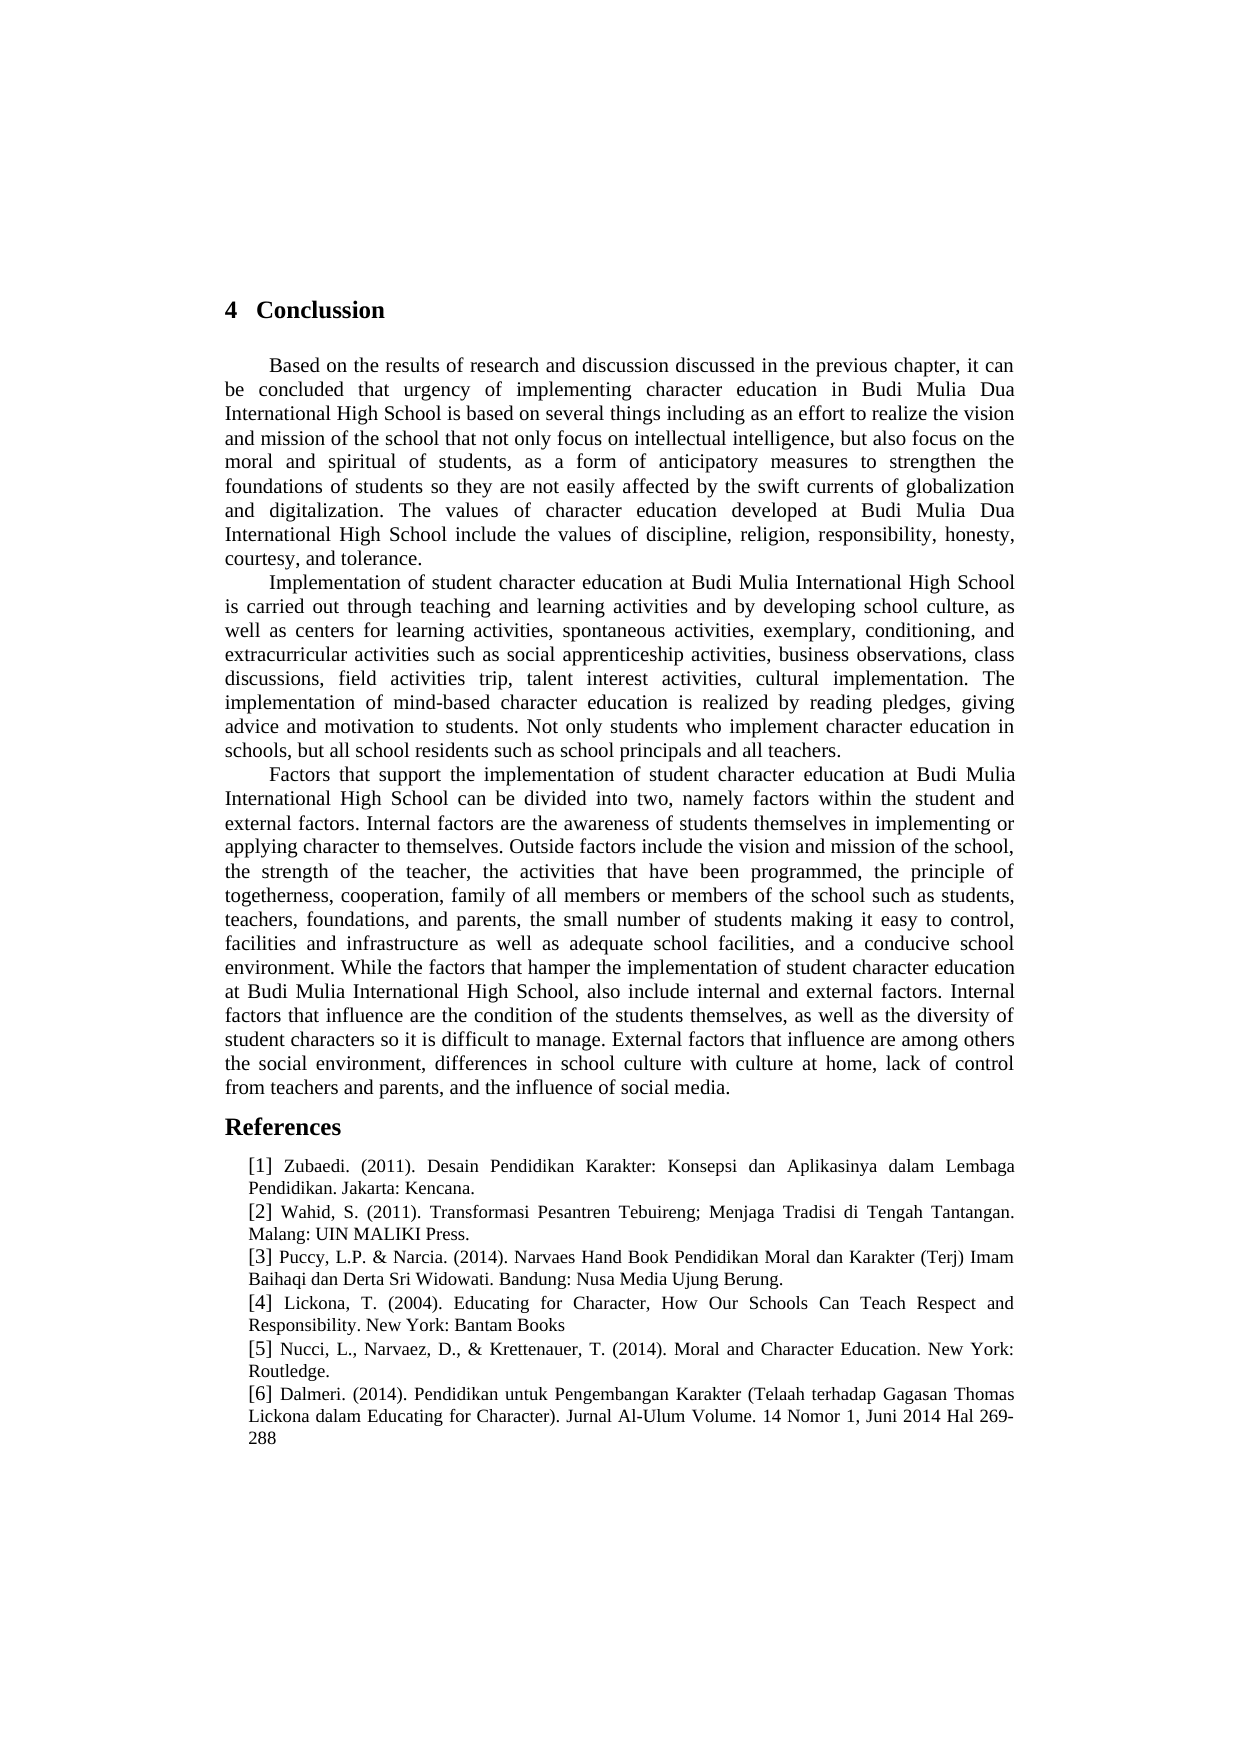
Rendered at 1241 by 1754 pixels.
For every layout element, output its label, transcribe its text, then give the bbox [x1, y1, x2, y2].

text [2] Wahid, S. (2011). Transformasi Pesantren Tebuireng; Menjaga Tradisi di Tengah Tantangan. Malang: UIN MALIKI Press. [248, 1198, 1016, 1244]
text [5] Nucci, L., Narvaez, D., & Krettenauer, T. (2014). Moral and Character Education. New York: Routledge. [248, 1335, 1016, 1381]
text [4] Lickona, T. (2004). Educating for Character, How Our Schools Can Teach Respect and Responsibility. New York: Bantam Books [248, 1290, 1016, 1335]
text 4 Conclussion [224, 295, 1016, 324]
text References [224, 1112, 1016, 1140]
text [3] Puccy, L.P. & Narcia. (2014). Narvaes Hand Book Pendidikan Moral dan Karakter (Terj) Imam Baihaqi dan Derta Sri Widowati. Bandung: Nusa Media Ujung Berung. [248, 1244, 1016, 1290]
text [1] Zubaedi. (2011). Desain Pendidikan Karakter: Konsepsi dan Aplikasinya dalam Lembaga Pendidikan. Jakarta: Kencana. [248, 1153, 1016, 1198]
text Implementation of student character education at Budi Mulia International High School is carried out through teaching and learning activities and by developing school culture, as well as centers for learning activities, spontaneous activities, exemplary, conditioning, and extracurricular activities such as social apprenticeship activities, business observations, class discussions, field activities trip, talent interest activities, cultural implementation. The implementation of mind-based character education is realized by reading pledges, giving advice and motivation to students. Not only students who implement character education in schools, but all school residents such as school principals and all teachers. [224, 570, 1016, 762]
text Based on the results of research and discussion discussed in the previous chapter, it can be concluded that urgency of implementing character education in Budi Mulia Dua International High School is based on several things including as an effort to realize the vision and mission of the school that not only focus on intellectual intelligence, but also focus on the moral and spiritual of students, as a form of anticipatory measures to strengthen the foundations of students so they are not easily affected by the swift currents of globalization and digitalization. The values ​​of character education developed at Budi Mulia Dua International High School include the values ​​of discipline, religion, responsibility, honesty, courtesy, and tolerance. [224, 353, 1016, 570]
text Factors that support the implementation of student character education at Budi Mulia International High School can be divided into two, namely factors within the student and external factors. Internal factors are the awareness of students themselves in implementing or applying character to themselves. Outside factors include the vision and mission of the school, the strength of the teacher, the activities that have been programmed, the principle of togetherness, cooperation, family of all members or members of the school such as students, teachers, foundations, and parents, the small number of students making it easy to control, facilities and infrastructure as well as adequate school facilities, and a conducive school environment. While the factors that hamper the implementation of student character education at Budi Mulia International High School, also include internal and external factors. Internal factors that influence are the condition of the students themselves, as well as the diversity of student characters so it is difficult to manage. External factors that influence are among others the social environment, differences in school culture with culture at home, lack of control from teachers and parents, and the influence of social media. [224, 762, 1016, 1099]
text [6] Dalmeri. (2014). Pendidikan untuk Pengembangan Karakter (Telaah terhadap Gagasan Thomas Lickona dalam Educating for Character). Jurnal Al-Ulum Volume. 14 Nomor 1, Juni 2014 Hal 269-288 [248, 1381, 1016, 1448]
